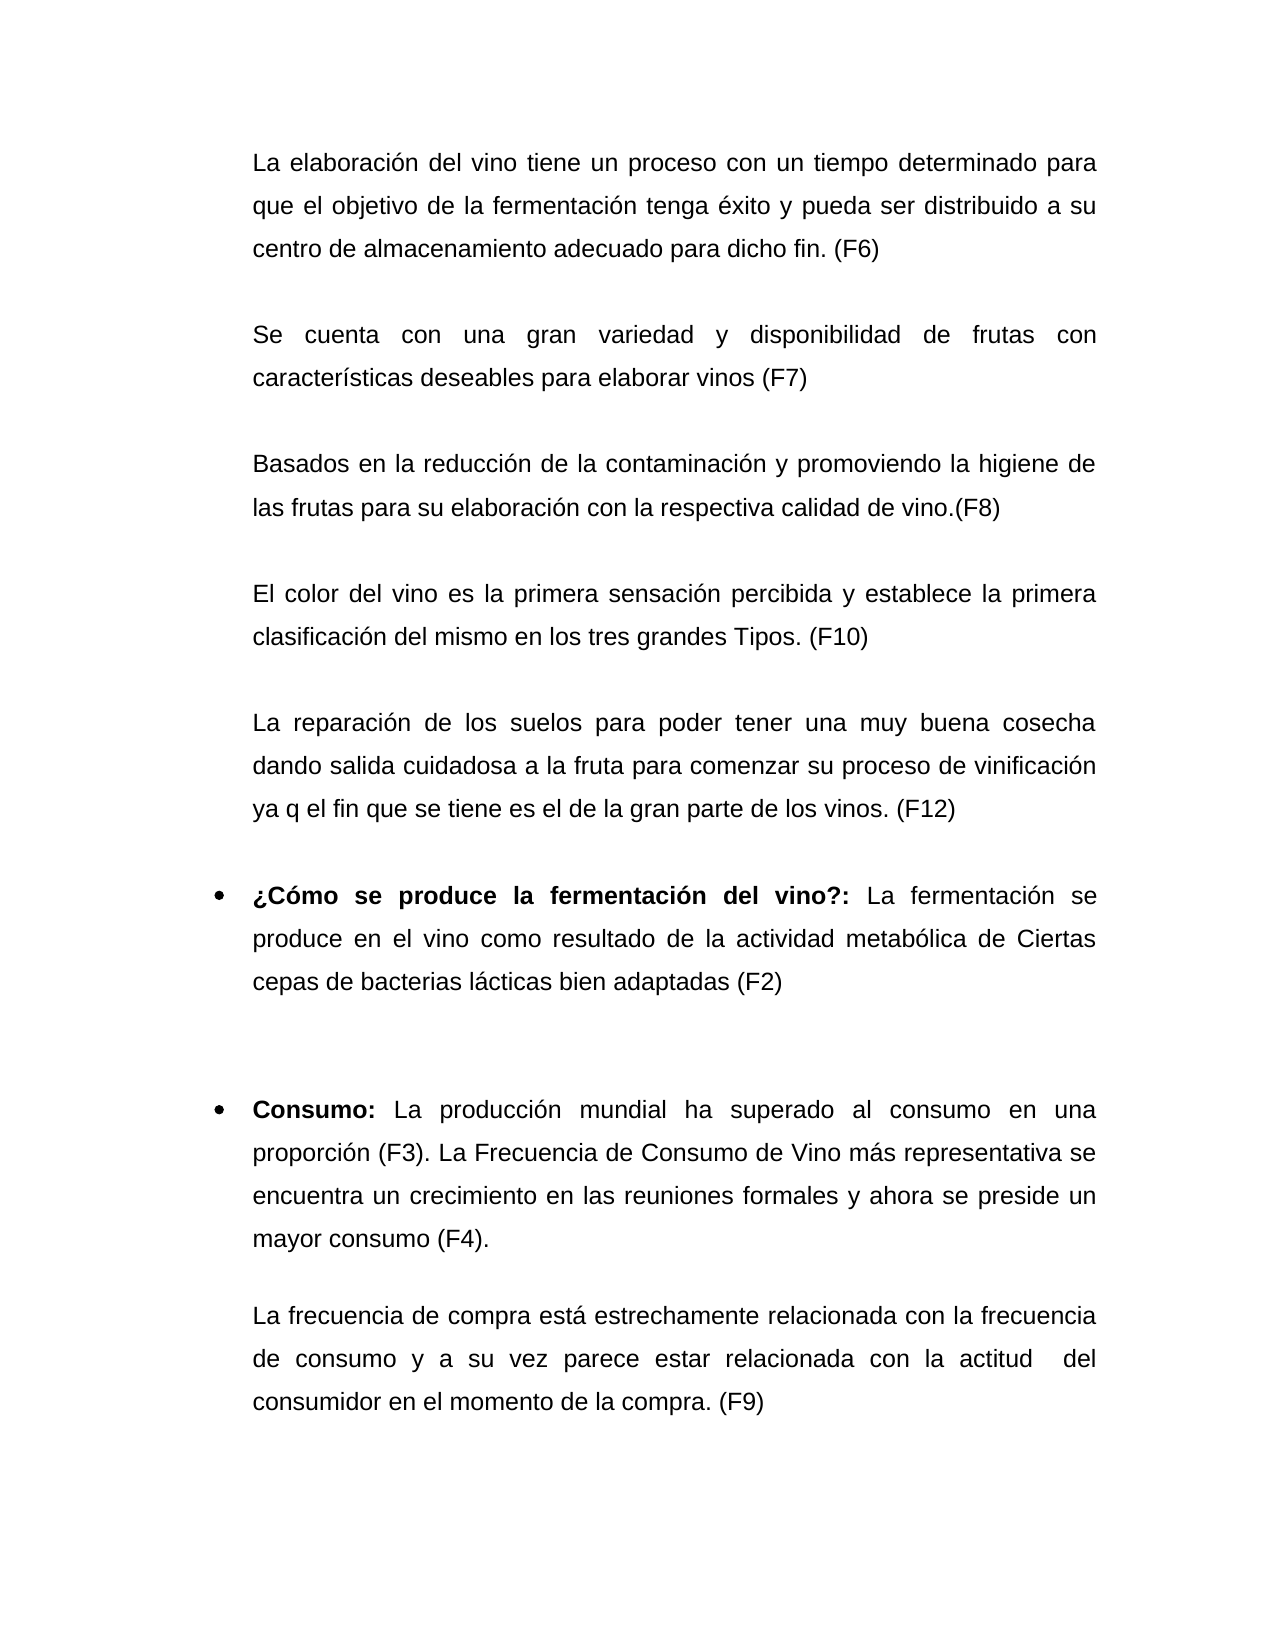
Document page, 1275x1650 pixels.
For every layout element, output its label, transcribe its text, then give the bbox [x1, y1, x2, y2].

list Se cuenta con una gran variedad y disponibilidad de frutas con características deseables para elaborar vinos (F7) [252, 320, 1098, 392]
list ¿Cómo se produce la fermentación del vino?: La fermentación se produce en el vino como resultado de la actividad metabólica de Ciertas cepas de bacterias lácticas bien adaptadas (F2) [215, 881, 1098, 996]
list Basados en la reducción de la contaminación y promoviendo la higiene de las frutas para su elaboración con la respectiva calidad de vino.(F8) [252, 449, 1098, 521]
list La frecuencia de compra está estrechamente relacionada con la frecuencia de consumo y a su vez parece estar relacionada con la actitud del consumidor en el momento de la compra. (F9) [252, 1301, 1098, 1416]
list El color del vino es la primera sensación percibida y establece la primera clasificación del mismo en los tres grandes Tipos. (F10) [252, 579, 1098, 651]
list Consumo: La producción mundial ha superado al consumo en una proporción (F3). La Frecuencia de Consumo de Vino más representativa se encuentra un crecimiento en las reuniones formales y ahora se preside un mayor consumo (F4). [215, 1095, 1098, 1253]
list La reparación de los suelos para poder tener una muy buena cosecha dando salida cuidadosa a la fruta para comenzar su proceso de vinificación ya q el fin que se tiene es el de la gran parte de los vinos. (F12) [252, 708, 1098, 823]
list La elaboración del vino tiene un proceso con un tiempo determinado para que el objetivo de la fermentación tenga éxito y pueda ser distribuido a su centro de almacenamiento adecuado para dicho fin. (F6) [252, 148, 1098, 263]
